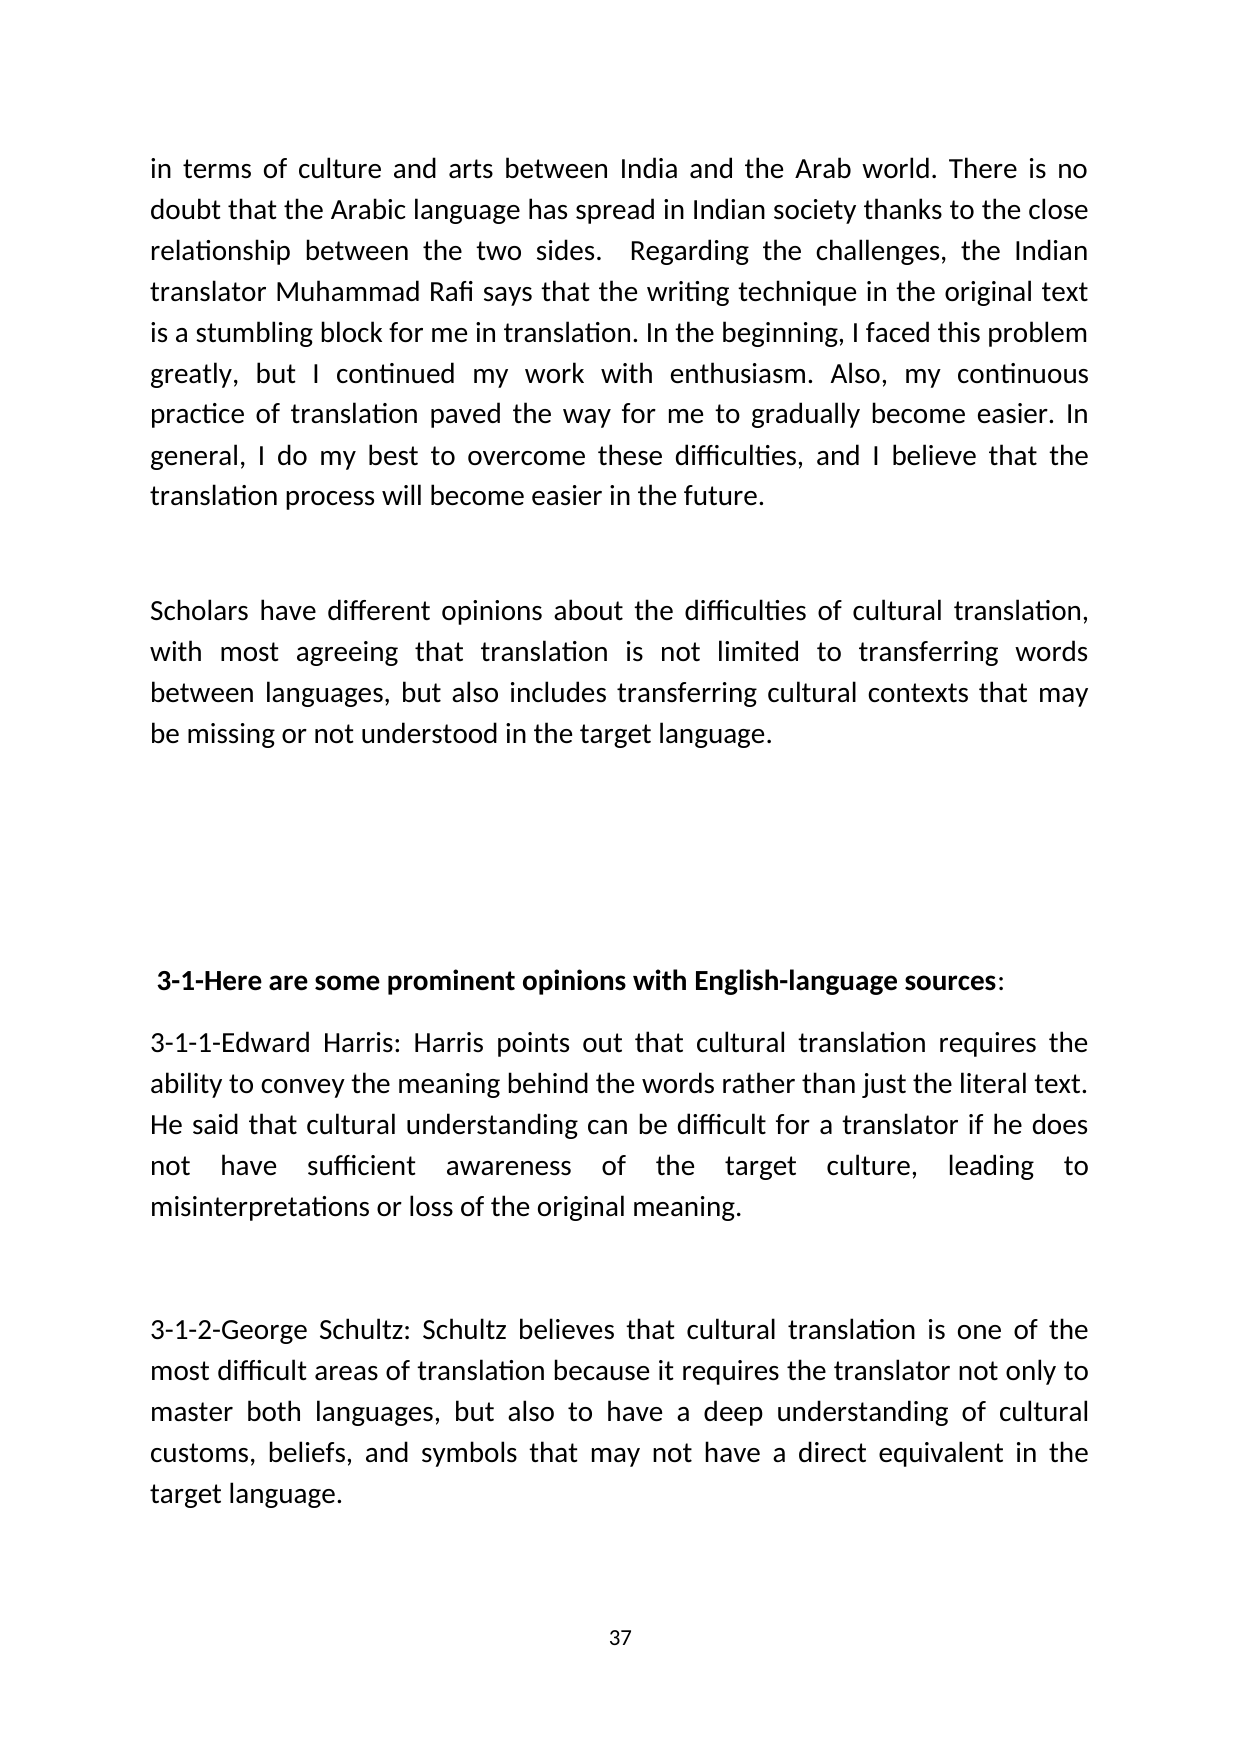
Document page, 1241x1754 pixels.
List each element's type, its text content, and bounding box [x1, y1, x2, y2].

text 3-1-Here are some prominent opinions with English-language sources: [150, 962, 1090, 998]
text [150, 150, 1090, 513]
text 3-1-2-George Schultz: Schultz believes that cultural translation is one of the most difficult areas of translation because it requires the translator not only to master both languages, but also to have a deep understanding of cultural customs, beliefs, and symbols that may not have a direct equivalent in the target language. [150, 1311, 1090, 1511]
text 3-1-1-Edward Harris: Harris points out that cultural translation requires the ability to convey the meaning behind the words rather than just the literal text. He said that cultural understanding can be difficult for a translator if he does not have sufficient awareness of the target culture, leading to misinterpretations or loss of the original meaning. [150, 1024, 1090, 1223]
text Scholars have different opinions about the difficulties of cultural translation, with most agreeing that translation is not limited to transferring words between languages, but also includes transferring cultural contexts that may be missing or not understood in the target language. [150, 592, 1090, 751]
